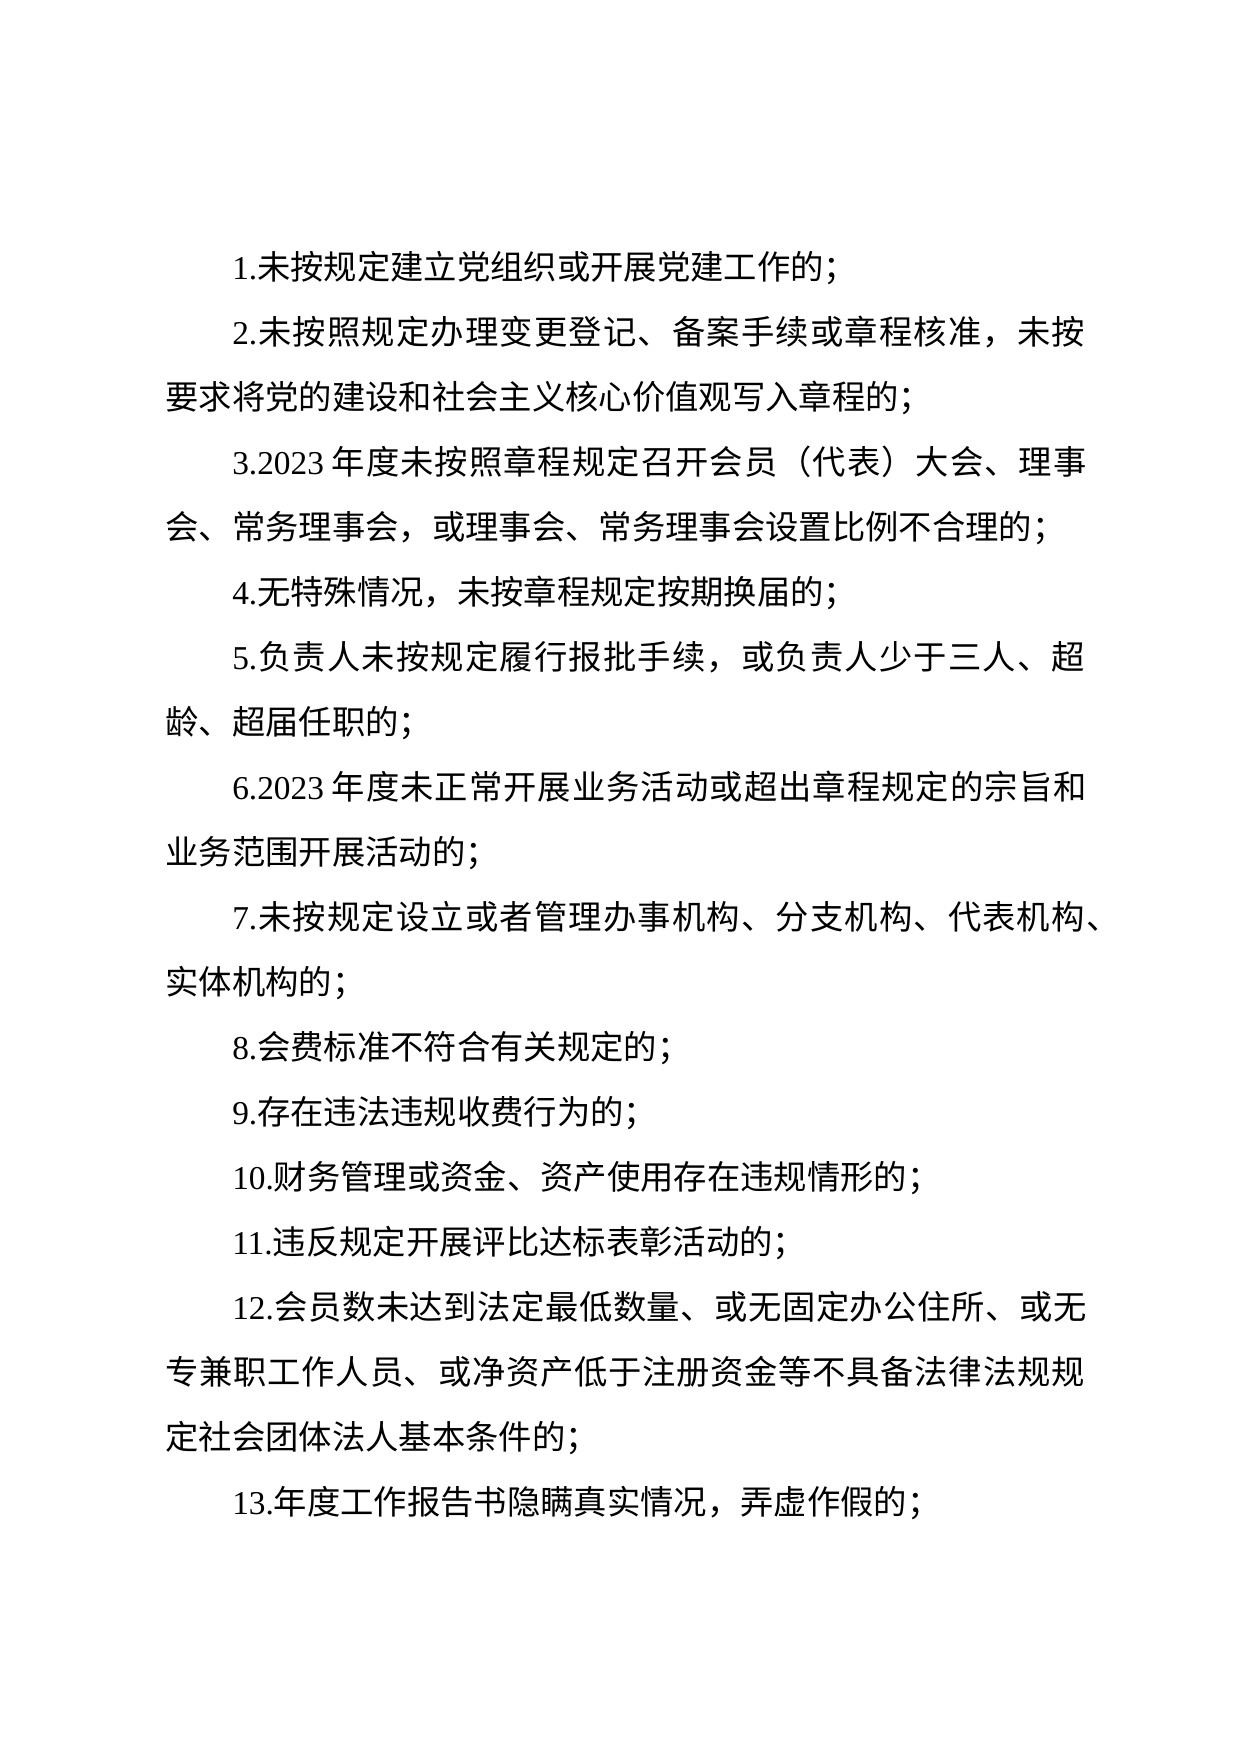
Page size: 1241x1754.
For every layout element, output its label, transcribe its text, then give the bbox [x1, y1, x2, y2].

text 1.未按规定建立党组织或开展党建工作的； [165, 233, 1087, 298]
text 12.会员数未达到法定最低数量、或无固定办公住所、或无专兼职工作人员、或净资产低于注册资金等不具备法律法规规定社会团体法人基本条件的； [165, 1273, 1087, 1468]
text 3.2023年度未按照章程规定召开会员（代表）大会、理事会、常务理事会，或理事会、常务理事会设置比例不合理的； [165, 428, 1087, 558]
text 13.年度工作报告书隐瞒真实情况，弄虚作假的； [165, 1468, 1087, 1533]
text 7.未按规定设立或者管理办事机构、分支机构、代表机构、实体机构的； [165, 883, 1087, 1013]
text 11.违反规定开展评比达标表彰活动的； [165, 1208, 1087, 1273]
text 4.无特殊情况，未按章程规定按期换届的； [165, 558, 1087, 623]
text 8.会费标准不符合有关规定的； [165, 1013, 1087, 1078]
text 6.2023年度未正常开展业务活动或超出章程规定的宗旨和业务范围开展活动的； [165, 753, 1087, 883]
text 10.财务管理或资金、资产使用存在违规情形的； [165, 1143, 1087, 1208]
text 2.未按照规定办理变更登记、备案手续或章程核准，未按要求将党的建设和社会主义核心价值观写入章程的； [165, 298, 1087, 428]
text 9.存在违法违规收费行为的； [165, 1078, 1087, 1143]
text 5.负责人未按规定履行报批手续，或负责人少于三人、超龄、超届任职的； [165, 623, 1087, 753]
